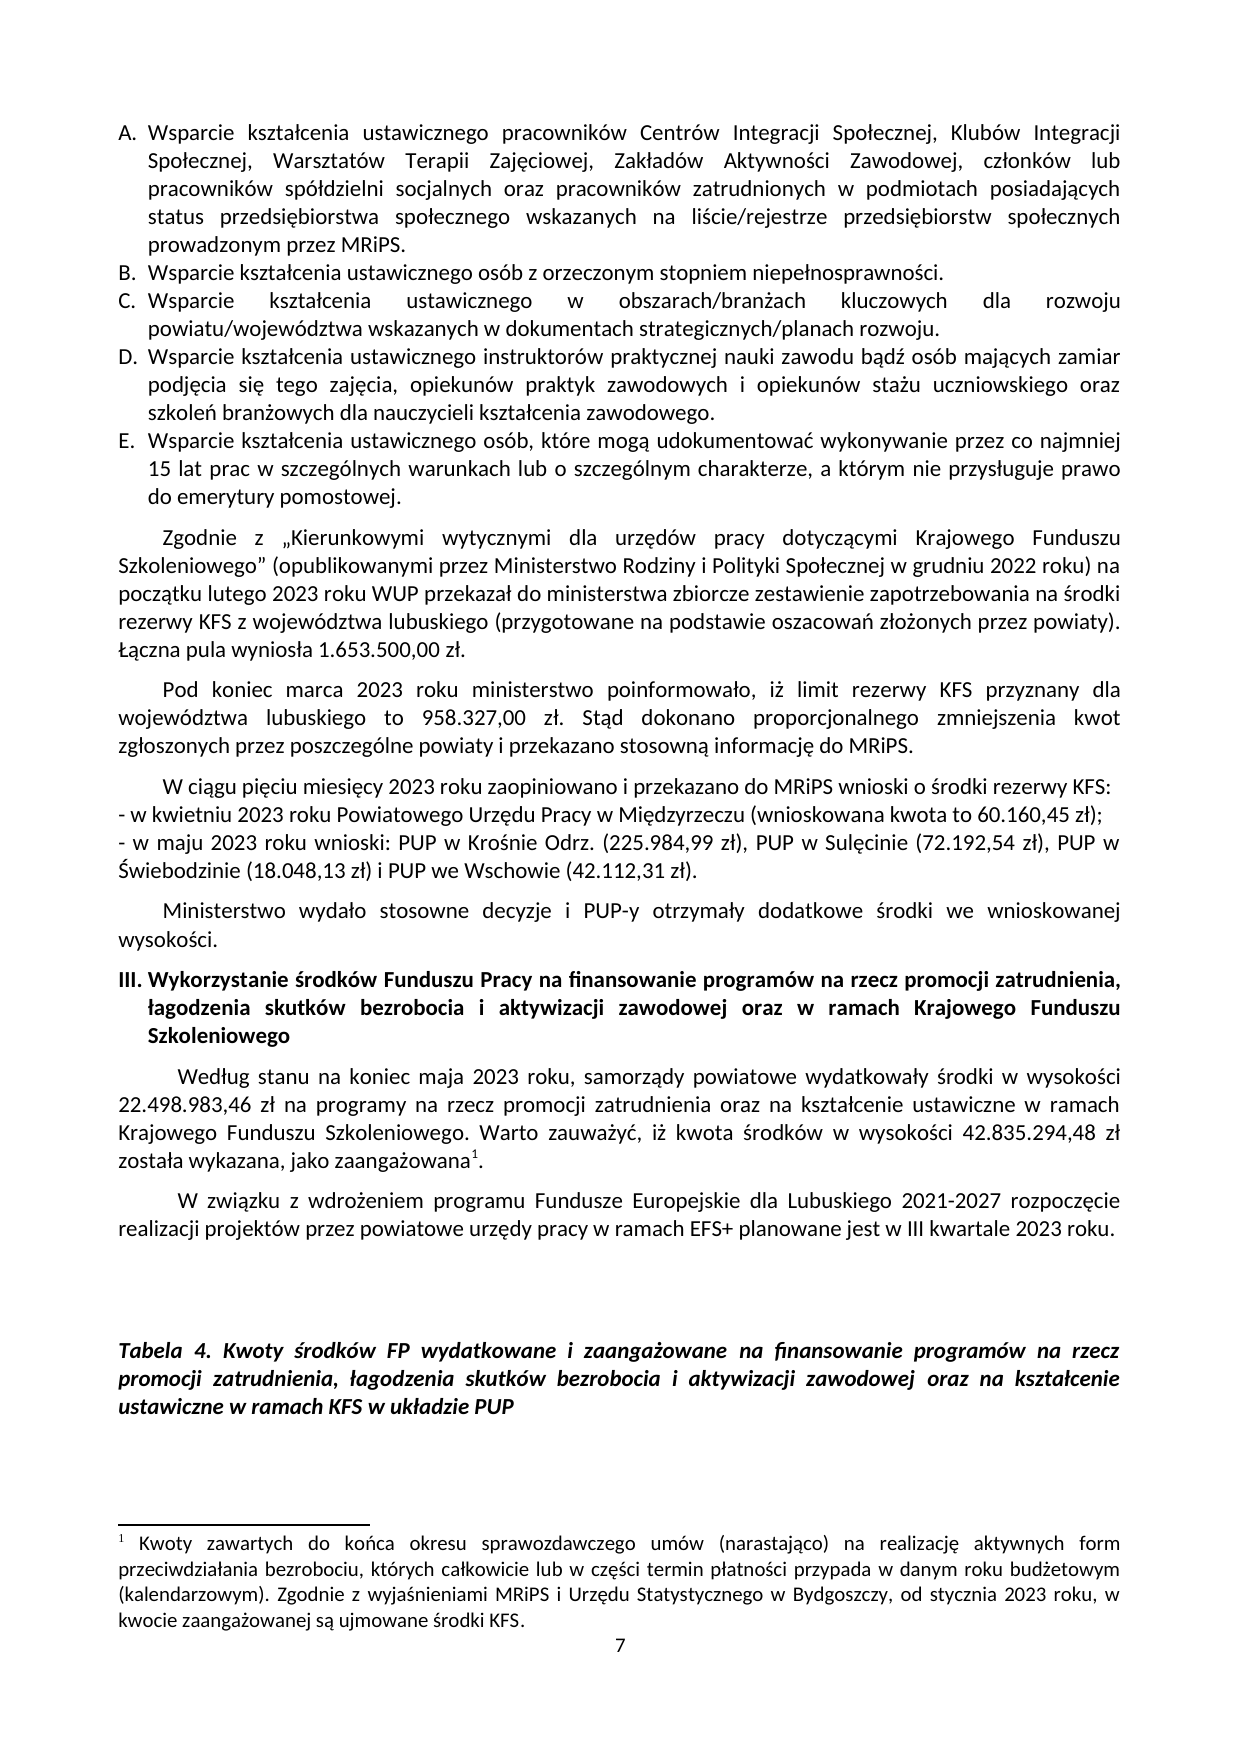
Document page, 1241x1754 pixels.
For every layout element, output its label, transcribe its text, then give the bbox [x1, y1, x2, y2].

subtitle Wykorzystanie środków Funduszu Pracy na finansowanie programów na rzecz promocji zatrudnienia, łagodzenia skutków bezrobocia i aktywizacji zawodowej oraz w ramach Krajowego Funduszu Szkoleniowego [118, 965, 1122, 1049]
text B. Wsparcie kształcenia ustawicznego osób z orzeczonym stopniem niepełnosprawności. [118, 258, 1122, 286]
text C. Wsparcie kształcenia ustawicznego w obszarach/branżach kluczowych dla rozwoju powiatu/województwa wskazanych w dokumentach strategicznych/planach rozwoju. [118, 286, 1122, 342]
text W związku z wdrożeniem programu Fundusze Europejskie dla Lubuskiego 2021-2027 rozpoczęcie realizacji projektów przez powiatowe urzędy pracy w ramach EFS+ planowane jest w III kwartale 2023 roku. [118, 1186, 1122, 1242]
text - w kwietniu 2023 roku Powiatowego Urzędu Pracy w Międzyrzeczu (wnioskowana kwota to 60.160,45 zł); [118, 800, 1122, 828]
text Według stanu na koniec maja 2023 roku, samorządy powiatowe wydatkowały środki w wysokości 22.498.983,46 zł na programy na rzecz promocji zatrudnienia oraz na kształcenie ustawiczne w ramach Krajowego Funduszu Szkoleniowego. Warto zauważyć, iż kwota środków w wysokości 42.835.294,48 zł została wykazana, jako zaangażowana. [118, 1062, 1122, 1174]
text D. Wsparcie kształcenia ustawicznego instruktorów praktycznej nauki zawodu bądź osób mających zamiar podjęcia się tego zajęcia, opiekunów praktyk zawodowych i opiekunów stażu uczniowskiego oraz szkoleń branżowych dla nauczycieli kształcenia zawodowego. [118, 342, 1122, 426]
text Zgodnie z „Kierunkowymi wytycznymi dla urzędów pracy dotyczącymi Krajowego Funduszu Szkoleniowego” (opublikowanymi przez Ministerstwo Rodziny i Polityki Społecznej w grudniu 2022 roku) na początku lutego 2023 roku WUP przekazał do ministerstwa zbiorcze zestawienie zapotrzebowania na środki rezerwy KFS z województwa lubuskiego (przygotowane na podstawie oszacowań złożonych przez powiaty). Łączna pula wyniosła 1.653.500,00 zł. [118, 523, 1122, 663]
text Tabela 4. Kwoty środków FP wydatkowane i zaangażowane na finansowanie programów na rzecz promocji zatrudnienia, łagodzenia skutków bezrobocia i aktywizacji zawodowej oraz na kształcenie ustawiczne w ramach KFS w układzie PUP [118, 1336, 1122, 1420]
text A. Wsparcie kształcenia ustawicznego pracowników Centrów Integracji Społecznej, Klubów Integracji Społecznej, Warsztatów Terapii Zajęciowej, Zakładów Aktywności Zawodowej, członków lub pracowników spółdzielni socjalnych oraz pracowników zatrudnionych w podmiotach posiadających status przedsiębiorstwa społecznego wskazanych na liście/rejestrze przedsiębiorstw społecznych prowadzonym przez MRiPS. [118, 118, 1122, 258]
text W ciągu pięciu miesięcy 2023 roku zaopiniowano i przekazano do MRiPS wnioski o środki rezerwy KFS: [118, 772, 1122, 800]
text E. Wsparcie kształcenia ustawicznego osób, które mogą udokumentować wykonywanie przez co najmniej 15 lat prac w szczególnych warunkach lub o szczególnym charakterze, a którym nie przysługuje prawo do emerytury pomostowej. [118, 426, 1122, 510]
text Ministerstwo wydało stosowne decyzje i PUP-y otrzymały dodatkowe środki we wnioskowanej wysokości. [118, 897, 1122, 953]
text Pod koniec marca 2023 roku ministerstwo poinformowało, iż limit rezerwy KFS przyznany dla województwa lubuskiego to 958.327,00 zł. Stąd dokonano proporcjonalnego zmniejszenia kwot zgłoszonych przez poszczególne powiaty i przekazano stosowną informację do MRiPS. [118, 676, 1122, 759]
text - w maju 2023 roku wnioski: PUP w Krośnie Odrz. (225.984,99 zł), PUP w Sulęcinie (72.192,54 zł), PUP w Świebodzinie (18.048,13 zł) i PUP we Wschowie (42.112,31 zł). [118, 828, 1122, 884]
